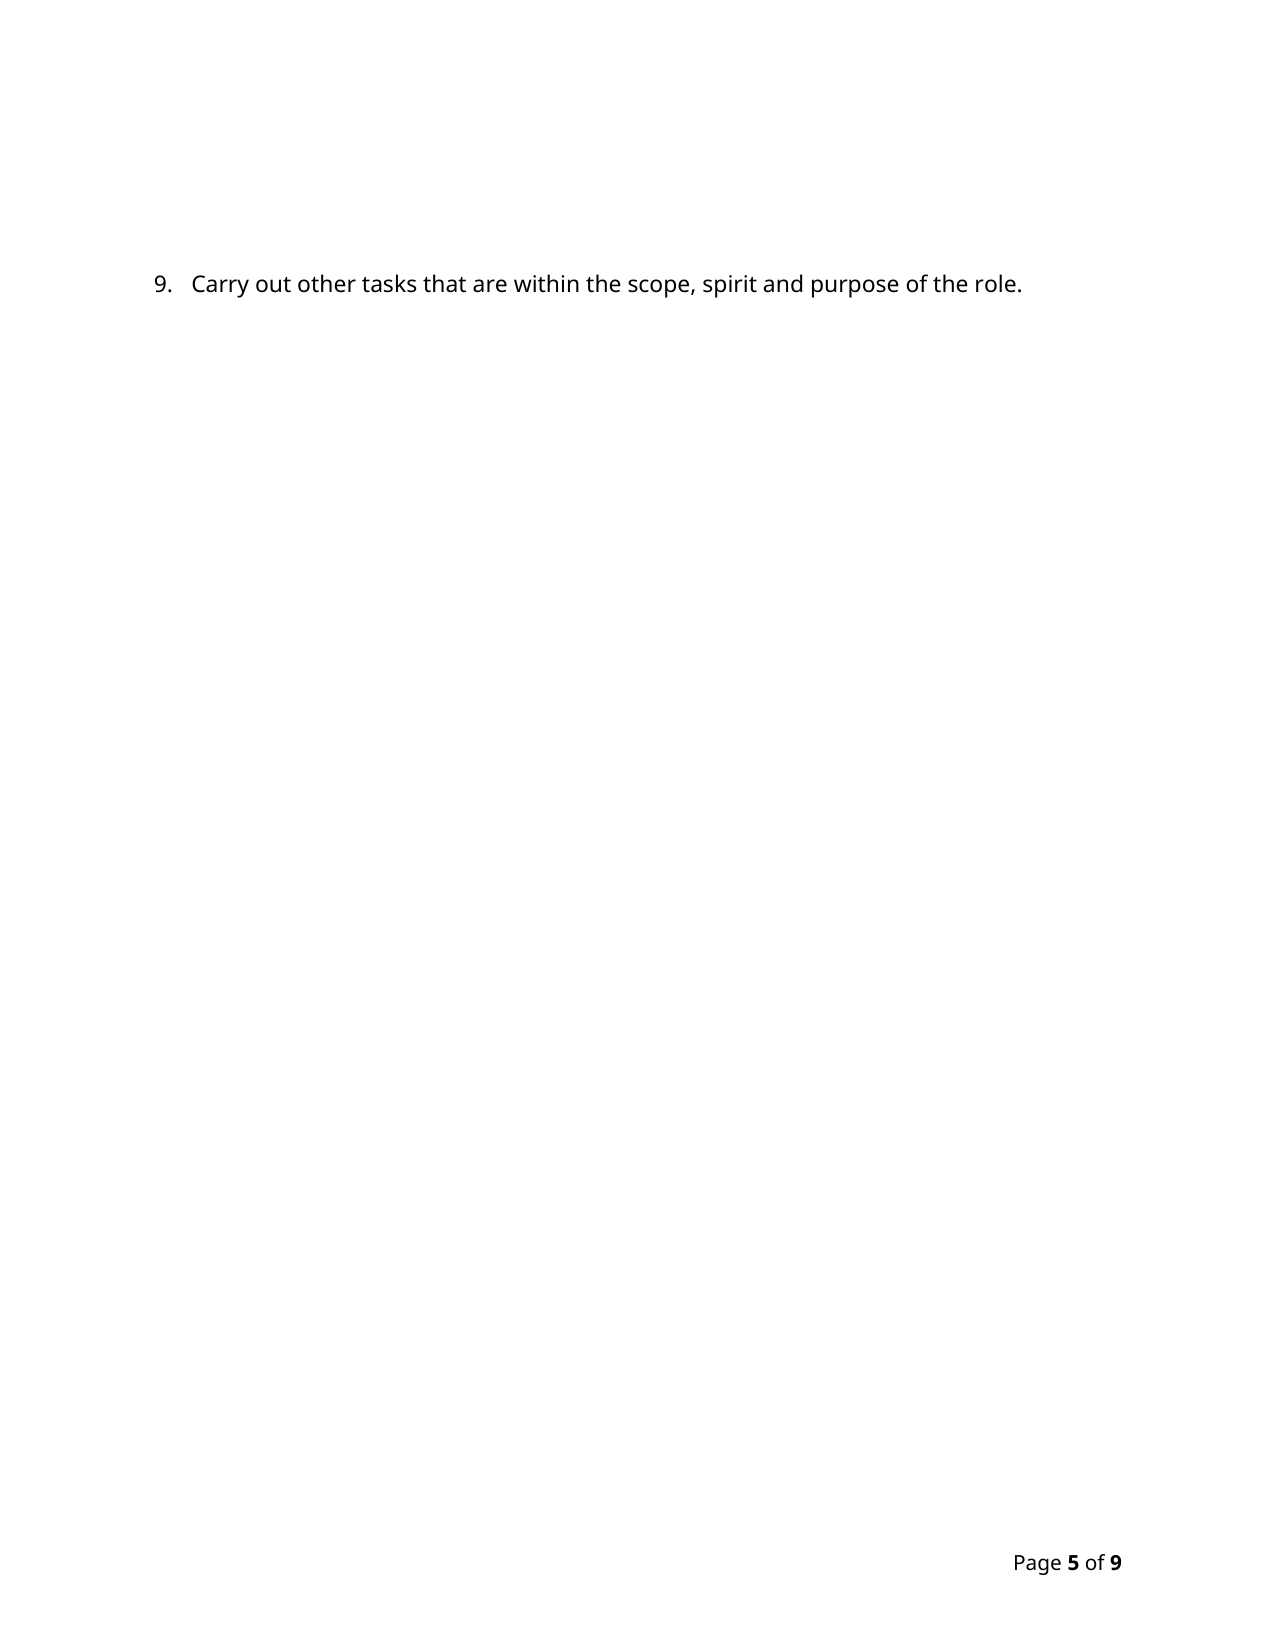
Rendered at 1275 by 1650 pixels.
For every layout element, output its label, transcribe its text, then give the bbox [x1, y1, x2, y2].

list Carry out other tasks that are within the scope, spirit and purpose of the role. [153, 267, 1121, 299]
